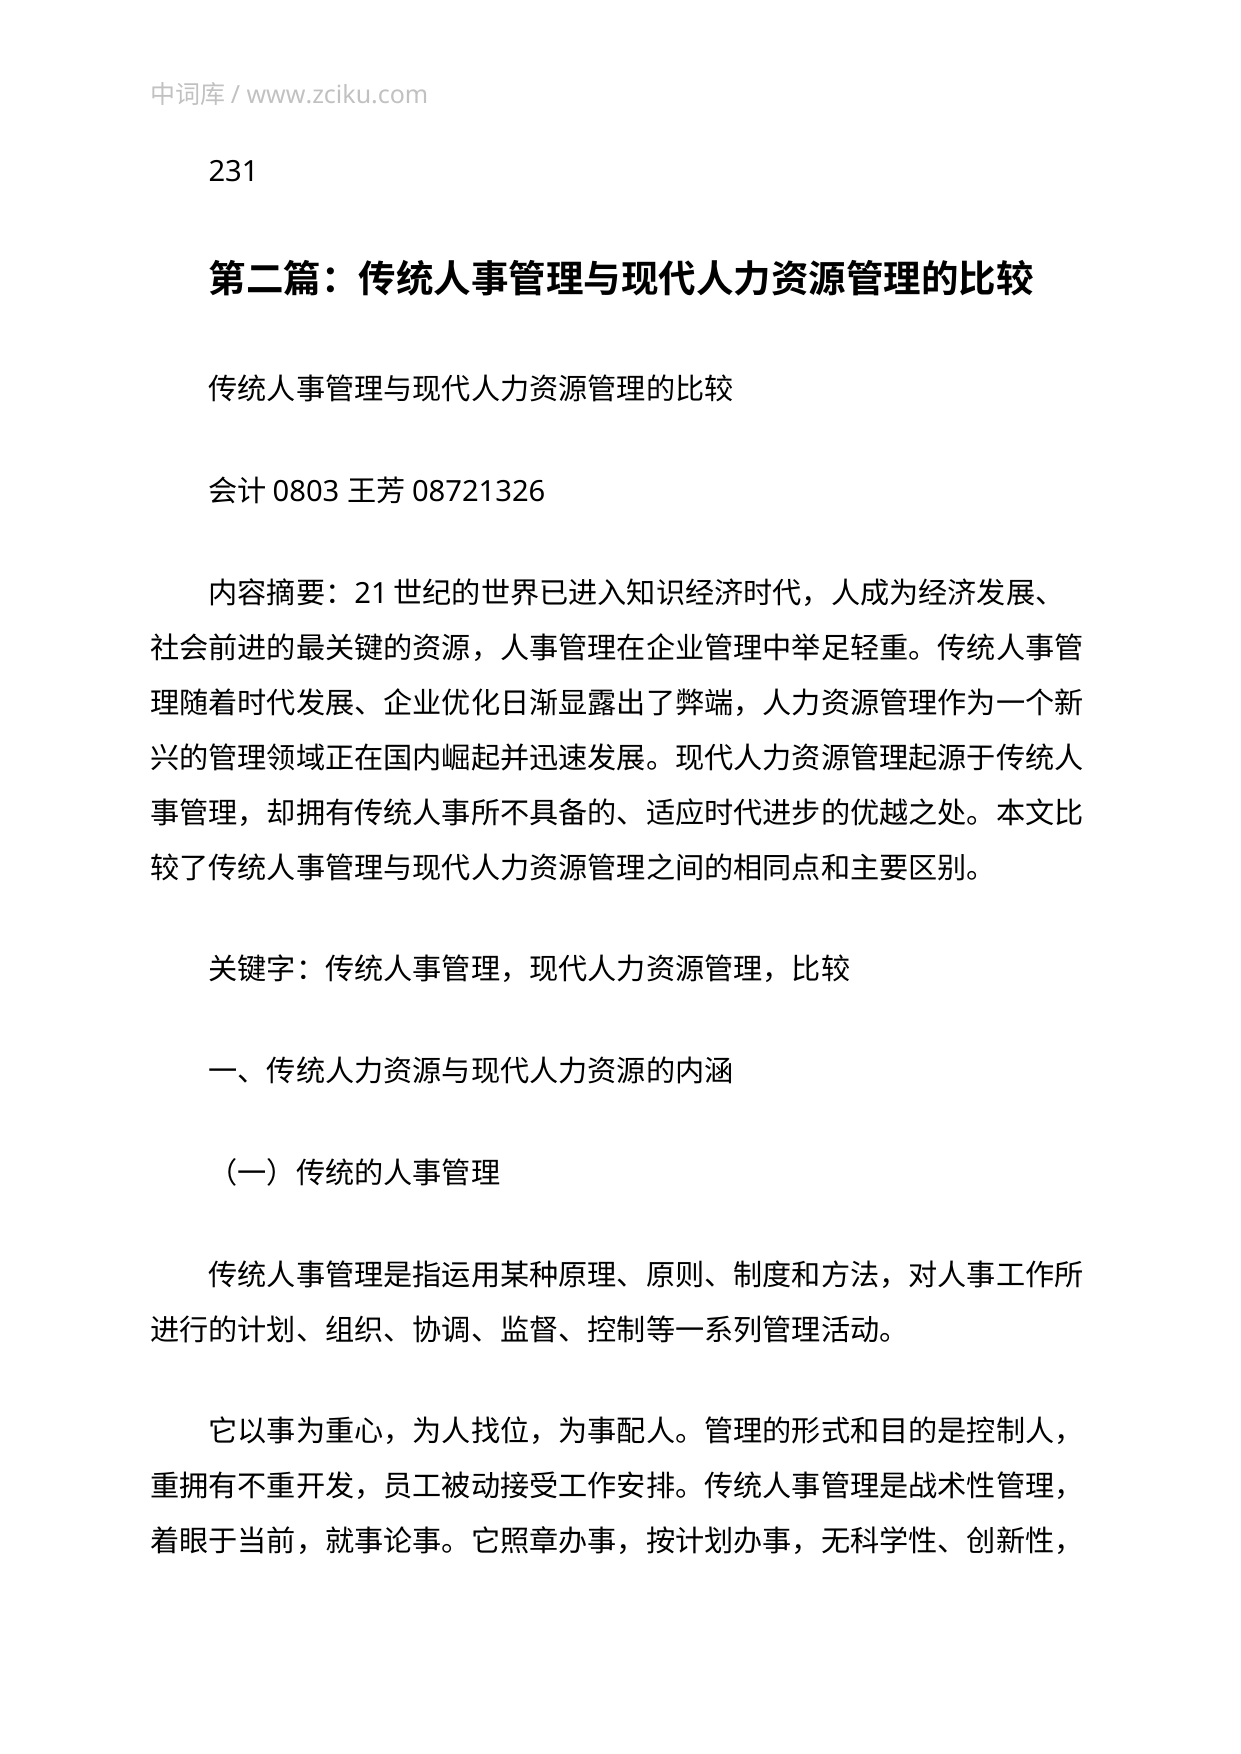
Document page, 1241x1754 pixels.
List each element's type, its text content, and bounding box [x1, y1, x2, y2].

text 一、传统人力资源与现代人力资源的内涵 [150, 1048, 1090, 1090]
text 内容摘要：21世纪的世界已进入知识经济时代，人成为经济发展、社会前进的最关键的资源，人事管理在企业管理中举足轻重。传统人事管理随着时代发展、企业优化日渐显露出了弊端，人力资源管理作为一个新兴的管理领域正在国内崛起并迅速发展。现代人力资源管理起源于传统人事管理，却拥有传统人事所不具备的、适应时代进步的优越之处。本文比较了传统人事管理与现代人力资源管理之间的相同点和主要区别。 [150, 569, 1090, 886]
text 传统人事管理与现代人力资源管理的比较 [150, 366, 1090, 408]
text 关键字：传统人事管理，现代人力资源管理，比较 [150, 946, 1090, 988]
text 231 [150, 150, 1090, 190]
text （一）传统的人事管理 [150, 1149, 1090, 1192]
text 第二篇：传统人事管理与现代人力资源管理的比较 [150, 248, 1090, 303]
text 会计0803 王芳 08721326 [150, 468, 1090, 510]
text 传统人事管理是指运用某种原理、原则、制度和方法，对人事工作所进行的计划、组织、协调、监督、控制等一系列管理活动。 [150, 1251, 1090, 1348]
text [150, 1408, 1090, 1560]
